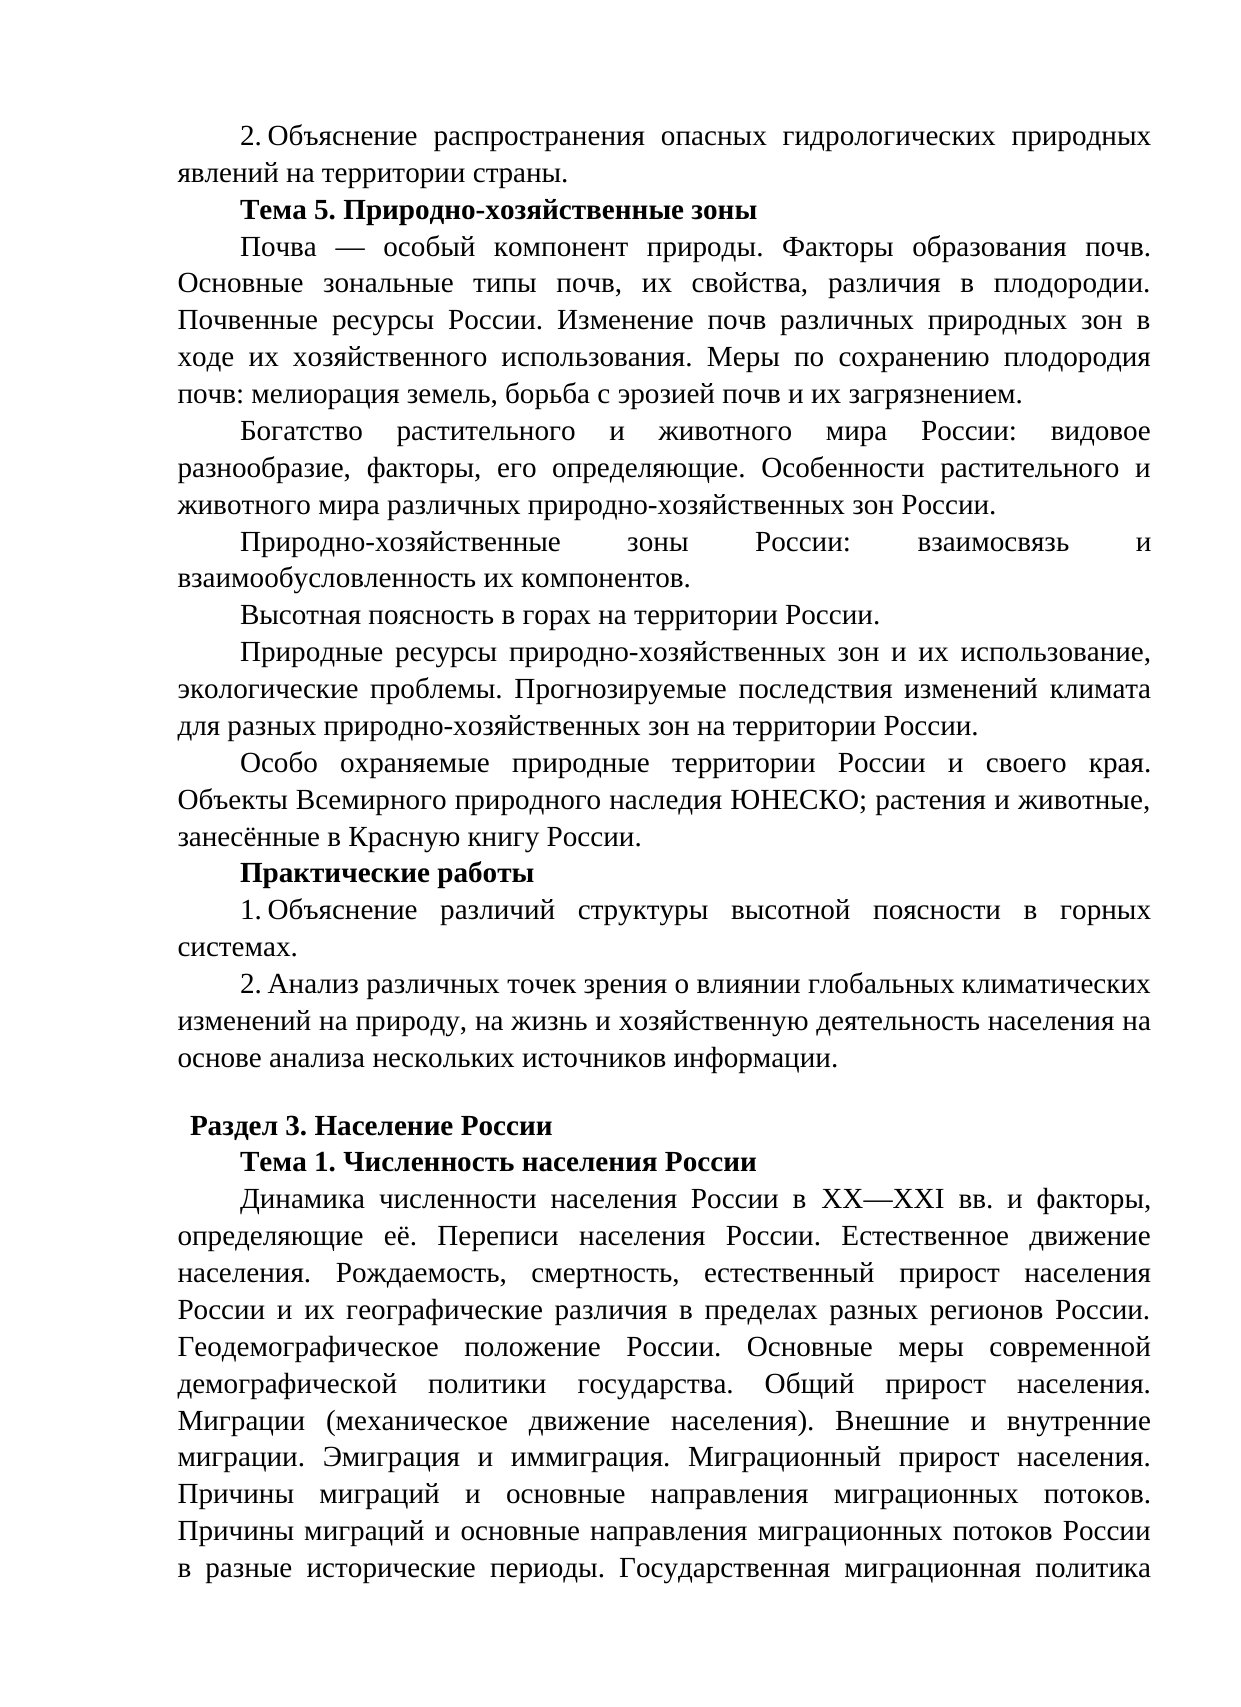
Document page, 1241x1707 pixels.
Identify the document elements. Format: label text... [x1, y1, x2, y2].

text Высотная поясность в горах на территории России. [177, 597, 1152, 631]
text Почва — особый компонент природы. Факторы образования почв. Основные зональные типы почв, их свойства, различия в плодородии. Почвенные ресурсы России. Изменение почв различных природных зон в ходе их хозяйственного использования. Меры по сохранению плодородия почв: мелиорация земель, борьба с эрозией почв и их загрязнением. [177, 229, 1152, 410]
text Тема 5. Природно-хозяйственные зоны [177, 192, 1152, 225]
text Практические работы [177, 856, 1152, 889]
text Природные ресурсы природно-хозяйственных зон и их использование, экологические проблемы. Прогнозируемые последствия изменений климата для разных природно-хозяйственных зон на территории России. [177, 634, 1152, 742]
text 2. Анализ различных точек зрения о влиянии глобальных климатических изменений на природу, на жизнь и хозяйственную деятельность населения на основе анализа нескольких источников информации. [177, 966, 1152, 1073]
text Особо охраняемые природные территории России и своего края. Объекты Всемирного природного наследия ЮНЕСКО; растения и животные, занесённые в Красную книгу России. [177, 745, 1152, 852]
text Природно-хозяйственные зоны России: взаимосвязь и взаимообусловленность их компонентов. [177, 524, 1152, 594]
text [177, 1181, 1152, 1584]
text Богатство растительного и животного мира России: видовое разнообразие, факторы, его определяющие. Особенности растительного и животного мира различных природно-хозяйственных зон России. [177, 413, 1152, 520]
text 2. Объяснение распространения опасных гидрологических природных явлений на территории страны. [177, 118, 1152, 188]
text 1. Объяснение различий структуры высотной поясности в горных системах. [177, 892, 1152, 963]
text Тема 1. Численность населения России [177, 1144, 1152, 1178]
text Раздел 3. Население России [190, 1108, 1152, 1141]
